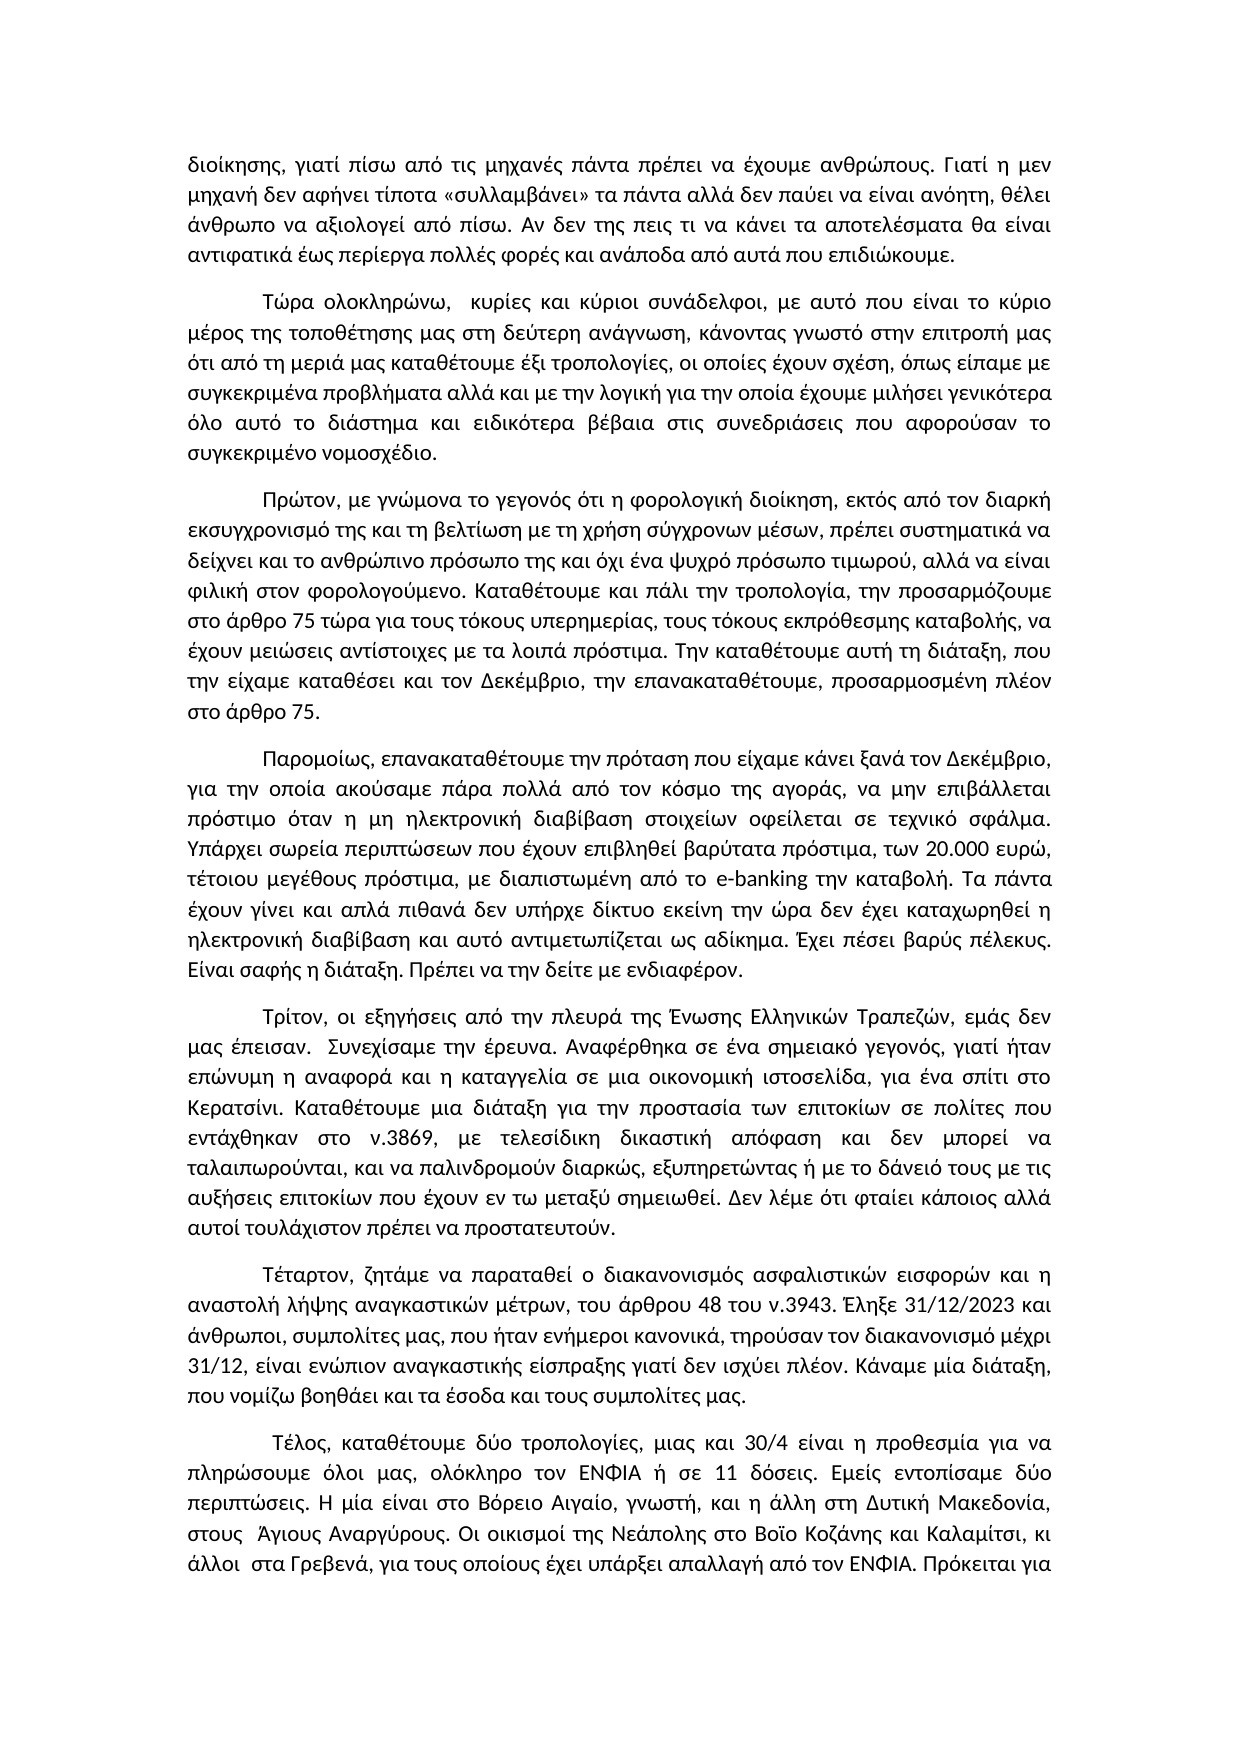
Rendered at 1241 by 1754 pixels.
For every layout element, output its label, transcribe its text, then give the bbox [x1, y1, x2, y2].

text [187, 150, 1053, 269]
text Τρίτον, οι εξηγήσεις από την πλευρά της Ένωσης Ελληνικών Τραπεζών, εμάς δεν μας έπεισαν. Συνεχίσαμε την έρευνα. Αναφέρθηκα σε ένα σημειακό γεγονός, γιατί ήταν επώνυμη η αναφορά και η καταγγελία σε μια οικονομική ιστοσελίδα, για ένα σπίτι στο Κερατσίνι. Καταθέτουμε μια διάταξη για την προστασία των επιτοκίων σε πολίτες που εντάχθηκαν στο ν.3869, με τελεσίδικη δικαστική απόφαση και δεν μπορεί να ταλαιπωρούνται, και να παλινδρομούν διαρκώς, εξυπηρετώντας ή με το δάνειό τους με τις αυξήσεις επιτοκίων που έχουν εν τω μεταξύ σημειωθεί. Δεν λέμε ότι φταίει κάποιος αλλά αυτοί τουλάχιστον πρέπει να προστατευτούν. [187, 1002, 1053, 1242]
text Τώρα ολοκληρώνω, κυρίες και κύριοι συνάδελφοι, με αυτό που είναι το κύριο μέρος της τοποθέτησης μας στη δεύτερη ανάγνωση, κάνοντας γνωστό στην επιτροπή μας ότι από τη μεριά μας καταθέτουμε έξι τροπολογίες, οι οποίες έχουν σχέση, όπως είπαμε με συγκεκριμένα προβλήματα αλλά και με την λογική για την οποία έχουμε μιλήσει γενικότερα όλο αυτό το διάστημα και ειδικότερα βέβαια στις συνεδριάσεις που αφορούσαν το συγκεκριμένο νομοσχέδιο. [187, 287, 1053, 467]
text Πρώτον, με γνώμονα το γεγονός ότι η φορολογική διοίκηση, εκτός από τον διαρκή εκσυγχρονισμό της και τη βελτίωση με τη χρήση σύγχρονων μέσων, πρέπει συστηματικά να δείχνει και το ανθρώπινο πρόσωπο της και όχι ένα ψυχρό πρόσωπο τιμωρού, αλλά να είναι φιλική στον φορολογούμενο. Καταθέτουμε και πάλι την τροπολογία, την προσαρμόζουμε στο άρθρο 75 τώρα για τους τόκους υπερημερίας, τους τόκους εκπρόθεσμης καταβολής, να έχουν μειώσεις αντίστοιχες με τα λοιπά πρόστιμα. Την καταθέτουμε αυτή τη διάταξη, που την είχαμε καταθέσει και τον Δεκέμβριο, την επανακαταθέτουμε, προσαρμοσμένη πλέον στο άρθρο 75. [187, 485, 1053, 725]
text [187, 1428, 1053, 1577]
text Τέταρτον, ζητάμε να παραταθεί ο διακανονισμός ασφαλιστικών εισφορών και η αναστολή λήψης αναγκαστικών μέτρων, του άρθρου 48 του ν.3943. Έληξε 31/12/2023 και άνθρωποι, συμπολίτες μας, που ήταν ενήμεροι κανονικά, τηρούσαν τον διακανονισμό μέχρι 31/12, είναι ενώπιον αναγκαστικής είσπραξης γιατί δεν ισχύει πλέον. Κάναμε μία διάταξη, που νομίζω βοηθάει και τα έσοδα και τους συμπολίτες μας. [187, 1260, 1053, 1409]
text Παρομοίως, επανακαταθέτουμε την πρόταση που είχαμε κάνει ξανά τον Δεκέμβριο, για την οποία ακούσαμε πάρα πολλά από τον κόσμο της αγοράς, να μην επιβάλλεται πρόστιμο όταν η μη ηλεκτρονική διαβίβαση στοιχείων οφείλεται σε τεχνικό σφάλμα. Υπάρχει σωρεία περιπτώσεων που έχουν επιβληθεί βαρύτατα πρόστιμα, των 20.000 ευρώ, τέτοιου μεγέθους πρόστιμα, με διαπιστωμένη από το e-banking την καταβολή. Τα πάντα έχουν γίνει και απλά πιθανά δεν υπήρχε δίκτυο εκείνη την ώρα δεν έχει καταχωρηθεί η ηλεκτρονική διαβίβαση και αυτό αντιμετωπίζεται ως αδίκημα. Έχει πέσει βαρύς πέλεκυς. Είναι σαφής η διάταξη. Πρέπει να την δείτε με ενδιαφέρον. [187, 744, 1053, 983]
